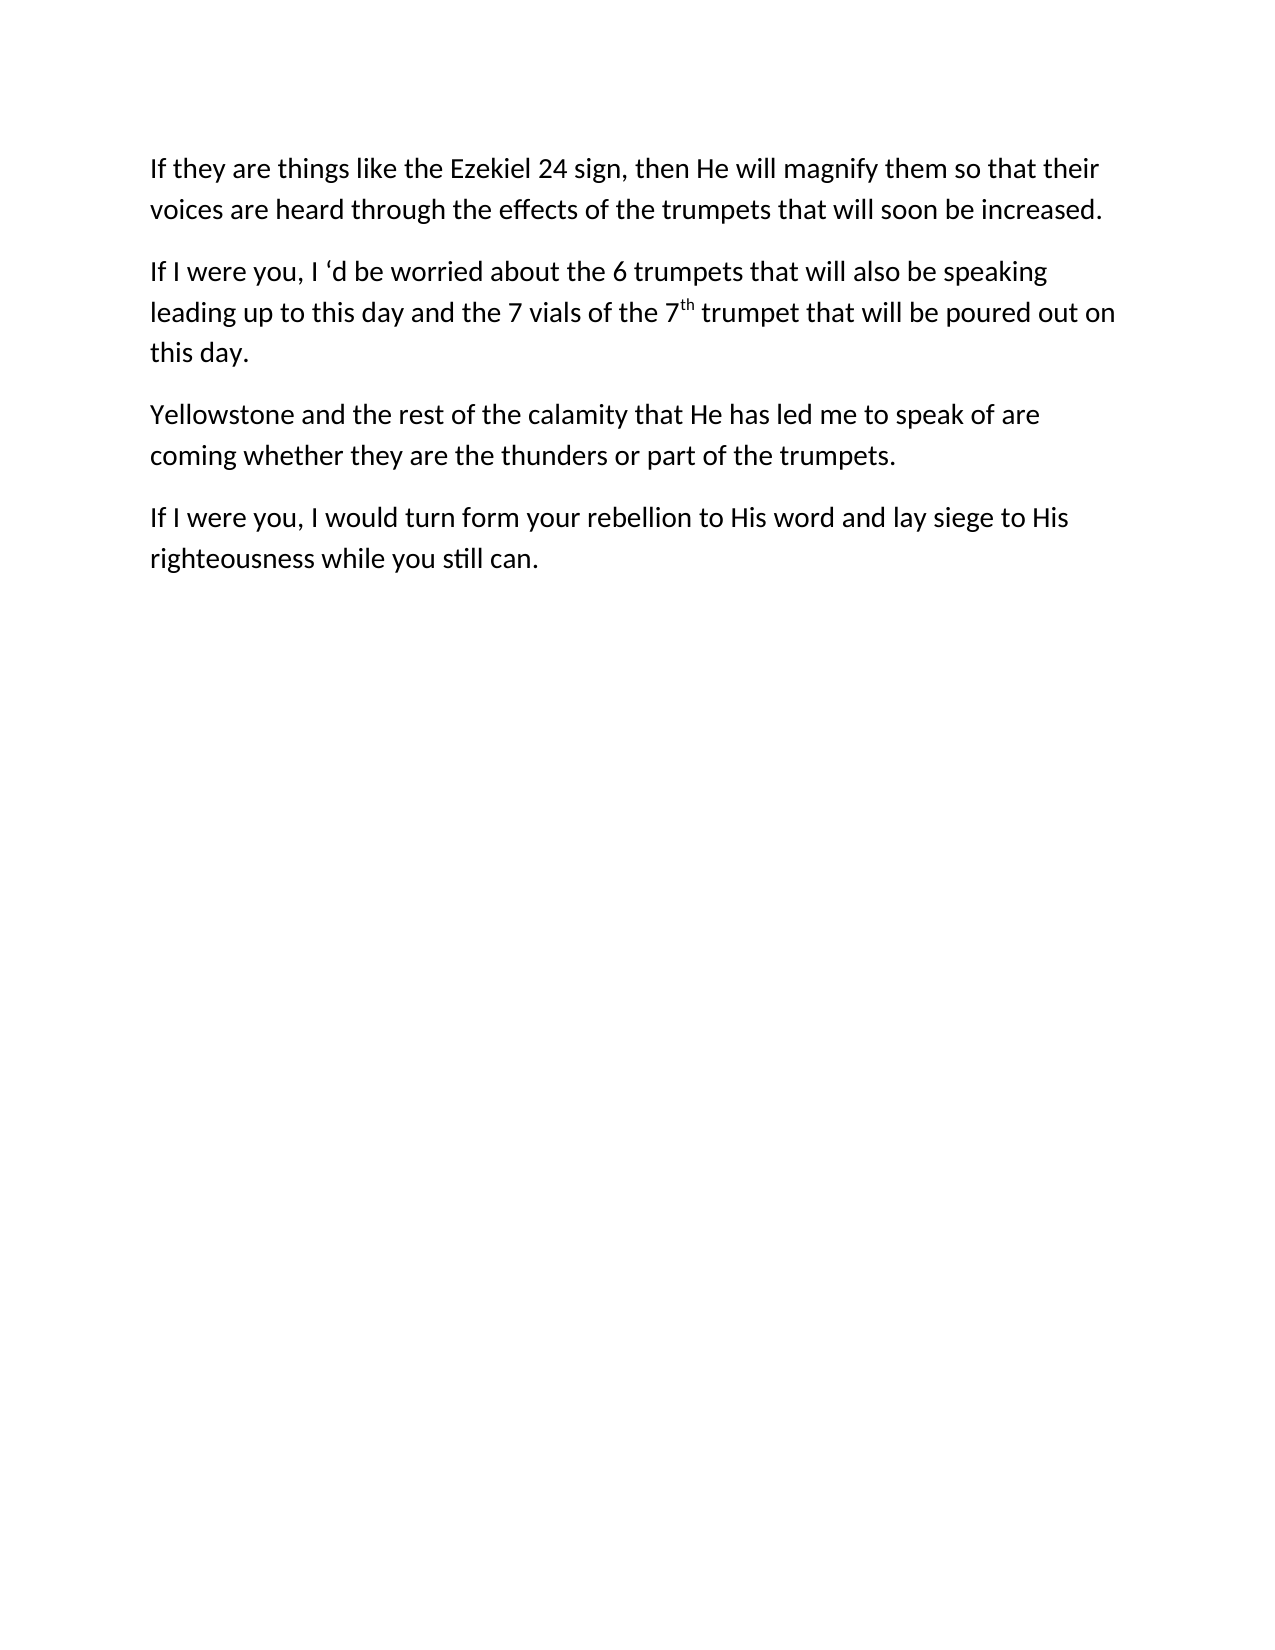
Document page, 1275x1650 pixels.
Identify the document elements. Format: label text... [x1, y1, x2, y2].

text If I were you, I would turn form your rebellion to His word and lay siege to His righteousness while you still can. [150, 499, 1125, 576]
text If I were you, I ‘d be worried about the 6 trumpets that will also be speaking leading up to this day and the 7 vials of the 7th trumpet that will be poured out on this day. [150, 253, 1125, 370]
text If they are things like the Ezekiel 24 sign, then He will magnify them so that their voices are heard through the effects of the trumpets that will soon be increased. [150, 150, 1125, 227]
text Yellowstone and the rest of the calamity that He has led me to speak of are coming whether they are the thunders or part of the trumpets. [150, 396, 1125, 473]
